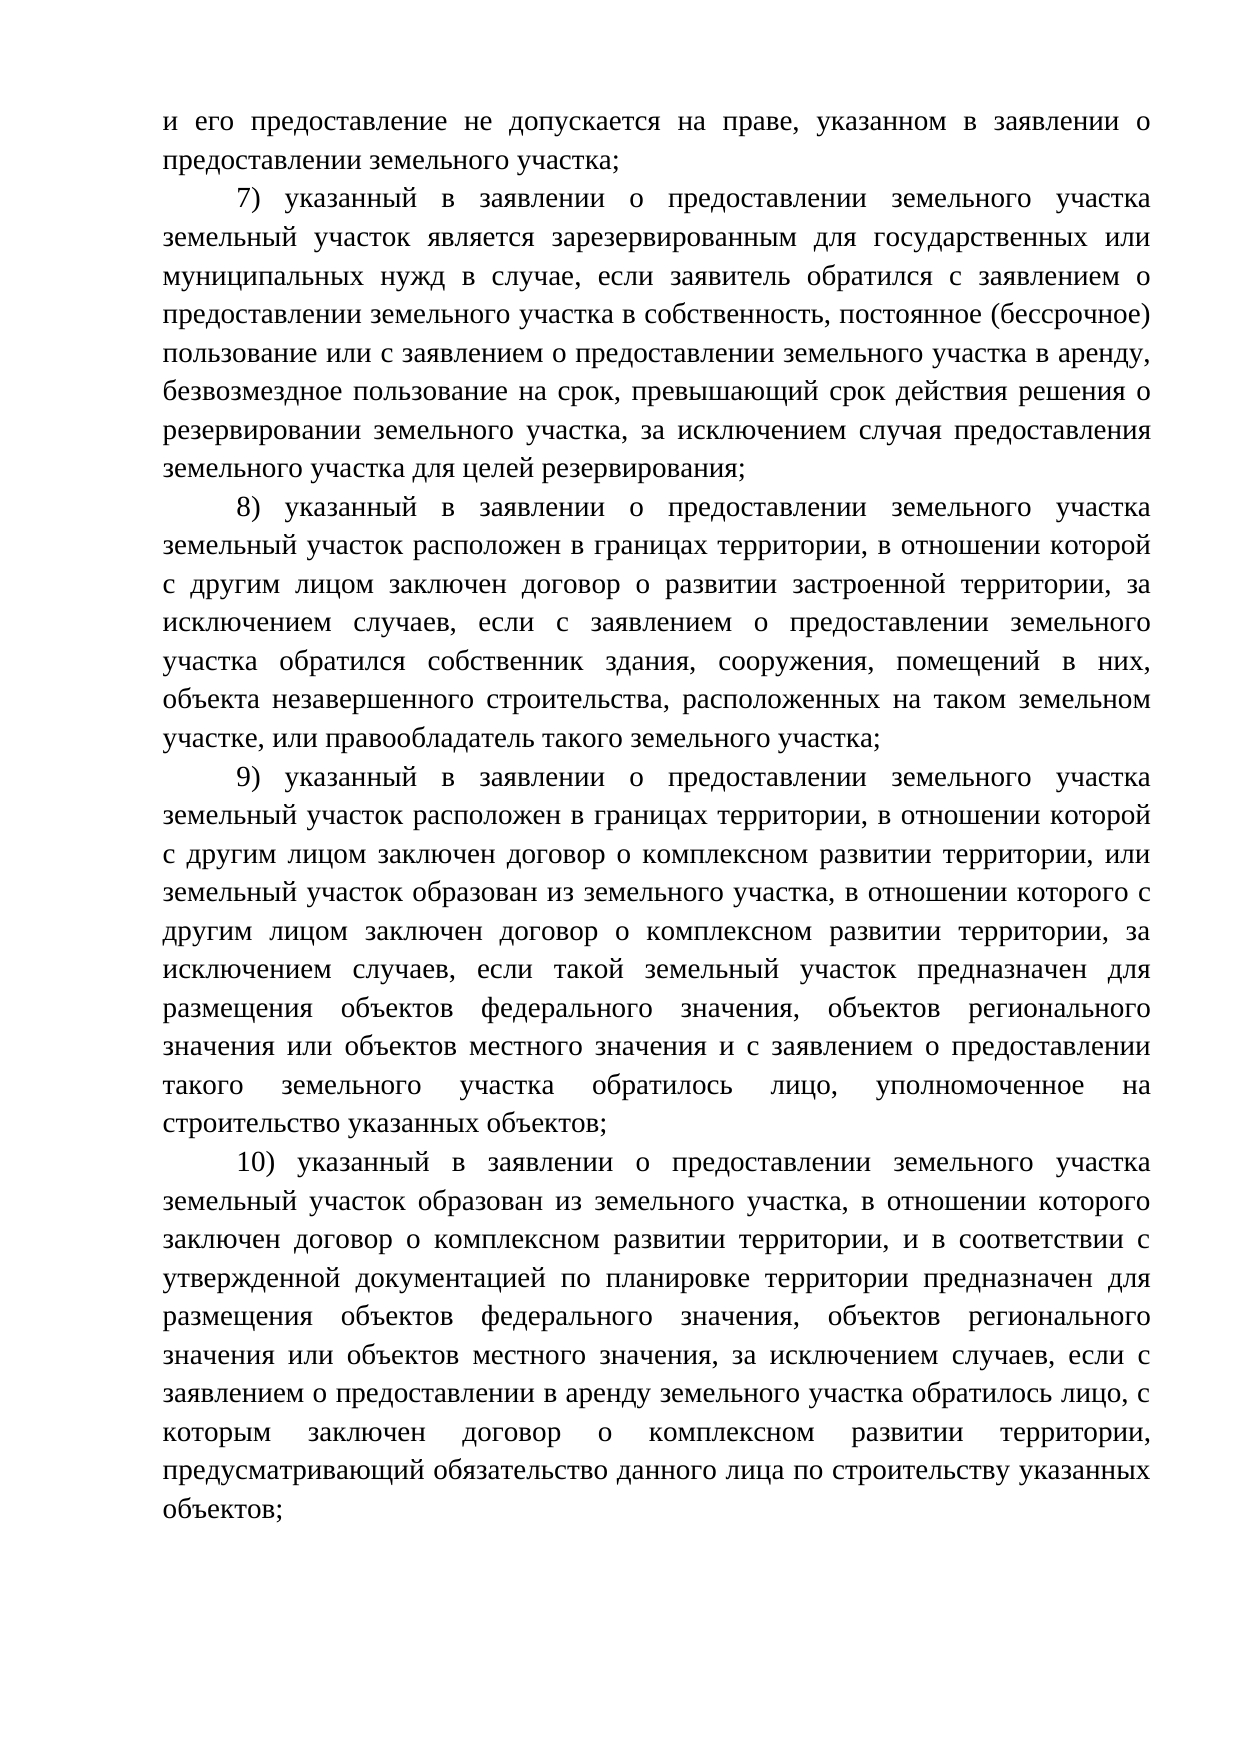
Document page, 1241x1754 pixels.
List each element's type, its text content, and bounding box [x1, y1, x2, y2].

text 9) указанный в заявлении о предоставлении земельного участка земельный участок расположен в границах территории, в отношении которой с другим лицом заключен договор о комплексном развитии территории, или земельный участок образован из земельного участка, в отношении которого с другим лицом заключен договор о комплексном развитии территории, за исключением случаев, если такой земельный участок предназначен для размещения объектов федерального значения, объектов регионального значения или объектов местного значения и с заявлением о предоставлении такого земельного участка обратилось лицо, уполномоченное на строительство указанных объектов; [162, 759, 1152, 1139]
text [162, 103, 1152, 176]
text 8) указанный в заявлении о предоставлении земельного участка земельный участок расположен в границах территории, в отношении которой с другим лицом заключен договор о развитии застроенной территории, за исключением случаев, если с заявлением о предоставлении земельного участка обратился собственник здания, сооружения, помещений в них, объекта незавершенного строительства, расположенных на таком земельном участке, или правообладатель такого земельного участка; [162, 489, 1152, 754]
text 7) указанный в заявлении о предоставлении земельного участка земельный участок является зарезервированным для государственных или муниципальных нужд в случае, если заявитель обратился с заявлением о предоставлении земельного участка в собственность, постоянное (бессрочное) пользование или с заявлением о предоставлении земельного участка в аренду, безвозмездное пользование на срок, превышающий срок действия решения о резервировании земельного участка, за исключением случая предоставления земельного участка для целей резервирования; [162, 181, 1152, 484]
text 10) указанный в заявлении о предоставлении земельного участка земельный участок образован из земельного участка, в отношении которого заключен договор о комплексном развитии территории, и в соответствии с утвержденной документацией по планировке территории предназначен для размещения объектов федерального значения, объектов регионального значения или объектов местного значения, за исключением случаев, если с заявлением о предоставлении в аренду земельного участка обратилось лицо, с которым заключен договор о комплексном развитии территории, предусматривающий обязательство данного лица по строительству указанных объектов; [162, 1144, 1152, 1524]
